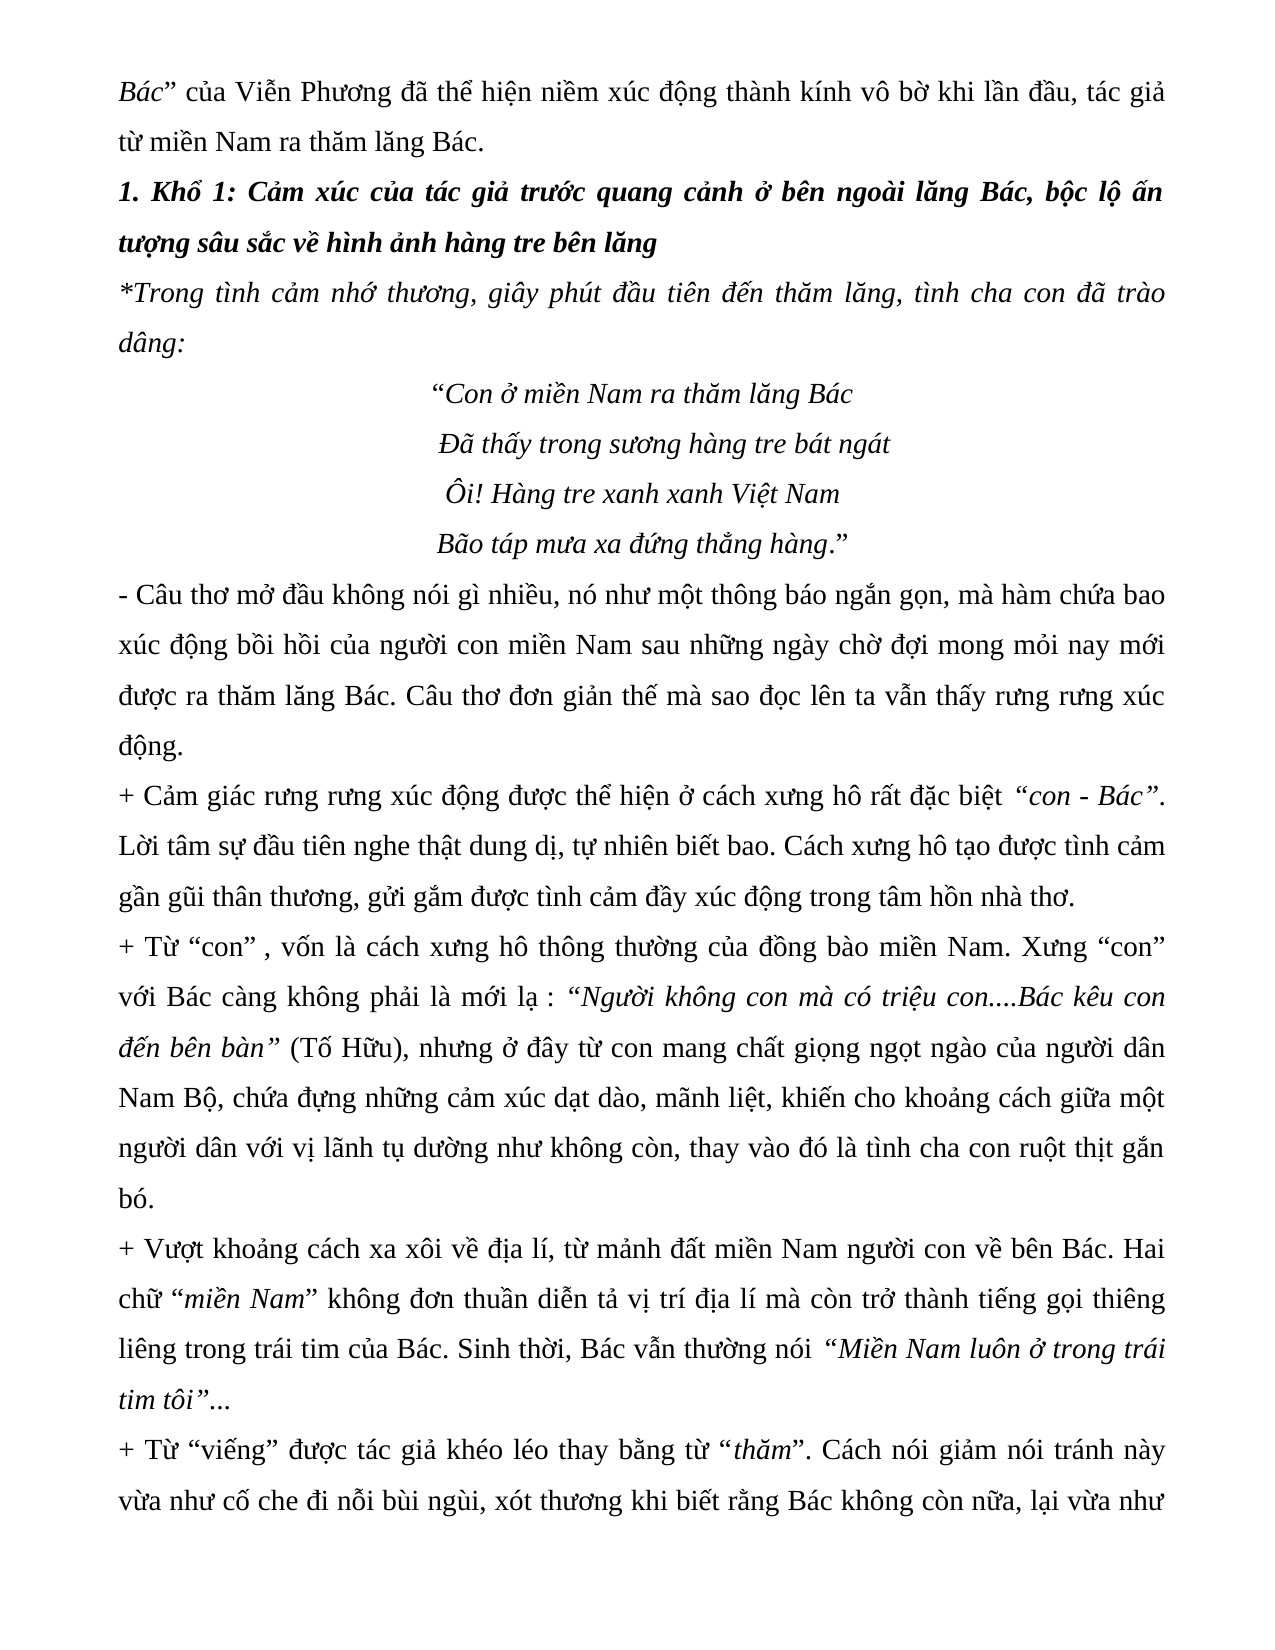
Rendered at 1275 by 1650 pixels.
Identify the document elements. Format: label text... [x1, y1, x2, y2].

text Đã thấy trong sương hàng tre bát ngát [118, 426, 1167, 459]
text *Trong tình cảm nhớ thương, giây phút đầu tiên đến thăm lăng, tình cha con đã trào dâng: [118, 275, 1167, 359]
text + Từ “con” , vốn là cách xưng hô thông thường của đồng bào miền Nam. Xưng “con” với Bác càng không phải là mới lạ : “Người không con mà có triệu con....Bác kêu con đến bên bàn” (Tố Hữu), nhưng ở đây từ con mang chất giọng ngọt ngào của người dân Nam Bộ, chứa đựng những cảm xúc dạt dào, mãnh liệt, khiến cho khoảng cách giữa một người dân với vị lãnh tụ dường như không còn, thay vào đó là tình cha con ruột thịt gắn bó. [118, 929, 1167, 1214]
text Bão táp mưa xa đứng thẳng hàng.” [118, 527, 1167, 560]
text “Con ở miền Nam ra thăm lăng Bác [118, 376, 1167, 409]
text + Cảm giác rưng rưng xúc động được thể hiện ở cách xưng hô rất đặc biệt “con - Bác”. Lời tâm sự đầu tiên nghe thật dung dị, tự nhiên biết bao. Cách xưng hô tạo được tình cảm gần gũi thân thương, gửi gắm được tình cảm đầy xúc động trong tâm hồn nhà thơ. [118, 778, 1167, 912]
text Ôi! Hàng tre xanh xanh Việt Nam [118, 476, 1167, 510]
text 1. Khổ 1: Cảm xúc của tác giả trước quang cảnh ở bên ngoài lăng Bác, bộc lộ ấn tượng sâu sắc về hình ảnh hàng tre bên lăng [118, 174, 1167, 258]
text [118, 1432, 1167, 1516]
text + Vượt khoảng cách xa xôi về địa lí, từ mảnh đất miền Nam người con về bên Bác. Hai chữ “miền Nam” không đơn thuần diễn tả vị trí địa lí mà còn trở thành tiếng gọi thiêng liêng trong trái tim của Bác. Sinh thời, Bác vẫn thường nói “Miền Nam luôn ở trong trái tim tôi”... [118, 1231, 1167, 1416]
text - Câu thơ mở đầu không nói gì nhiều, nó như một thông báo ngắn gọn, mà hàm chứa bao xúc động bồi hồi của người con miền Nam sau những ngày chờ đợi mong mỏi nay mới được ra thăm lăng Bác. Câu thơ đơn giản thế mà sao đọc lên ta vẫn thấy rưng rưng xúc động. [118, 577, 1167, 761]
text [118, 74, 1167, 158]
